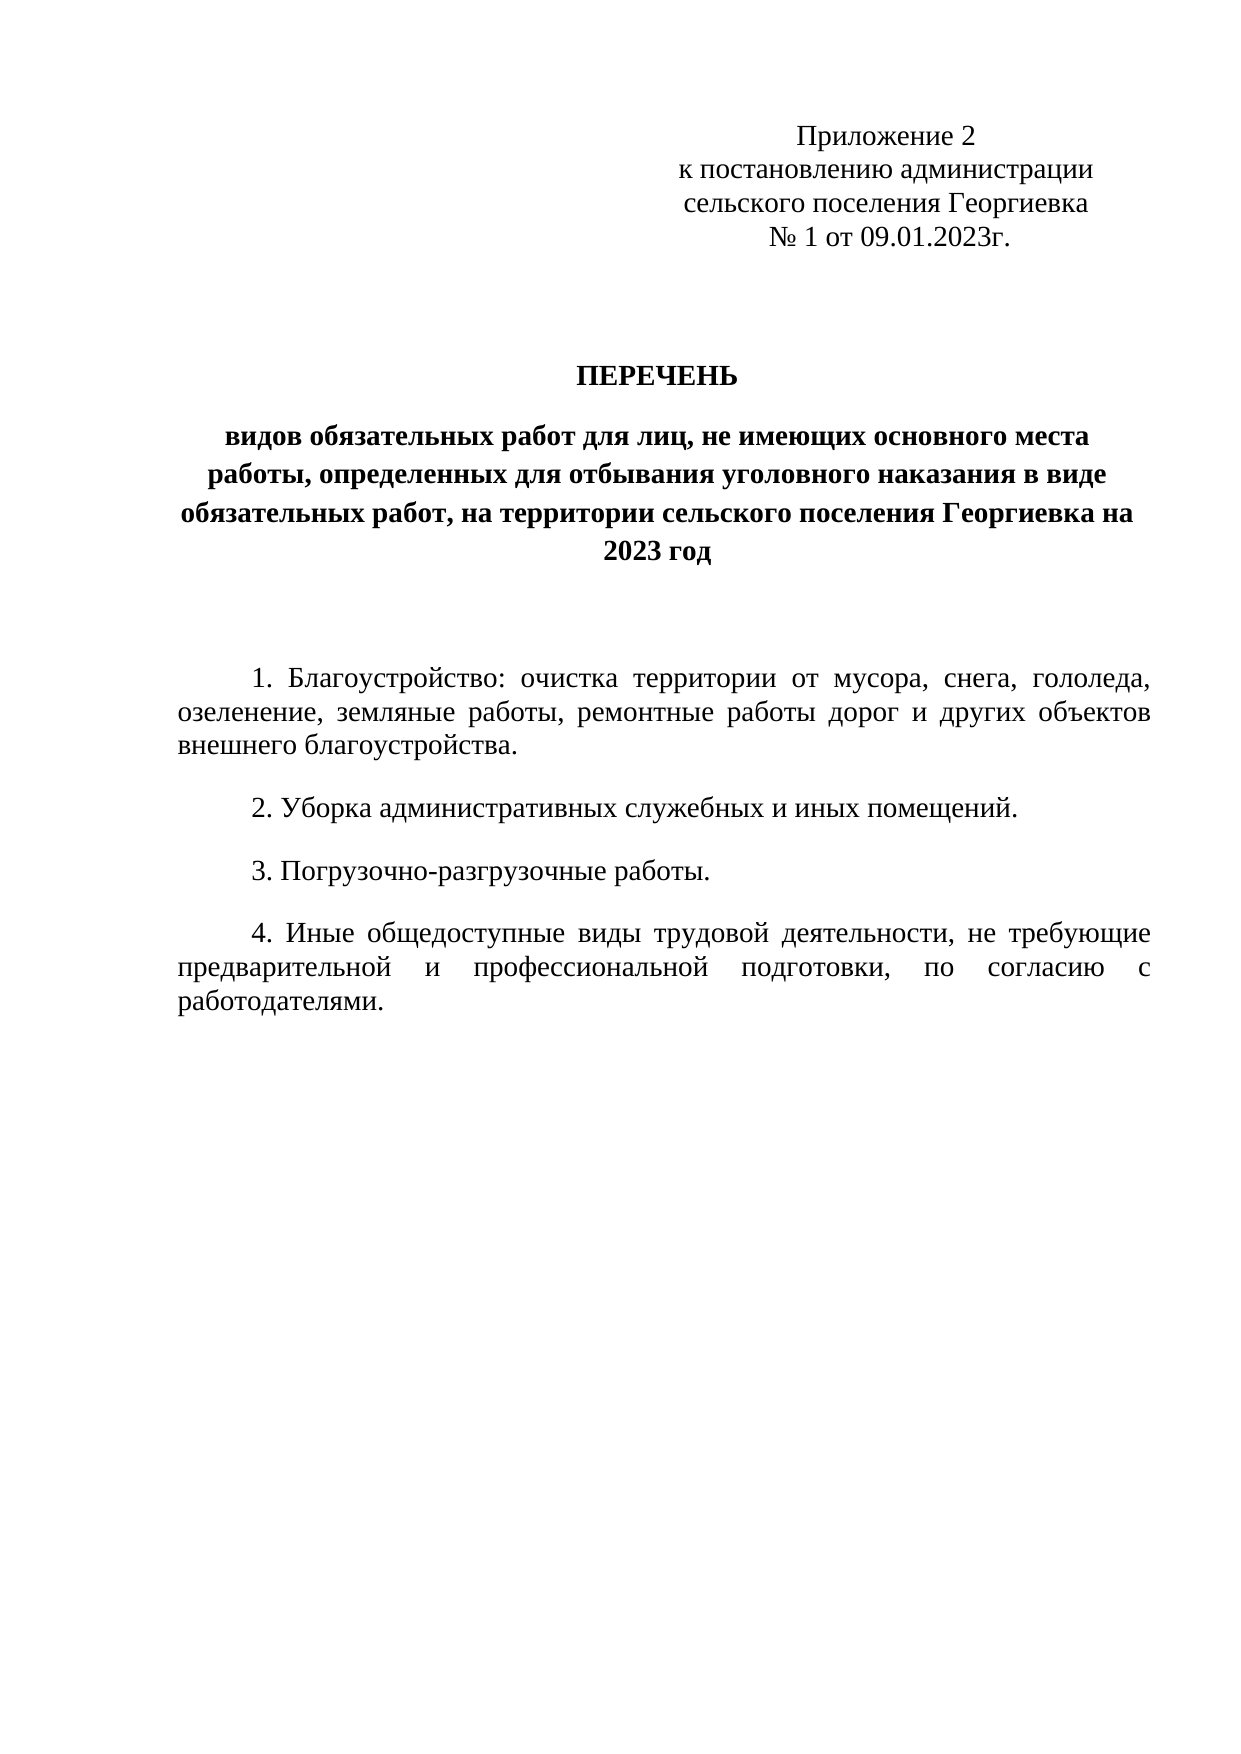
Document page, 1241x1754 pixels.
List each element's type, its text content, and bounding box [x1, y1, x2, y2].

text 4. Иные общедоступные виды трудовой деятельности, не требующие предварительной и профессиональной подготовки, по согласию с работодателями. [177, 916, 1152, 1016]
text к постановлению администрации сельского поселения Георгиевка [620, 152, 1152, 219]
text ПЕРЕЧЕНЬ [177, 358, 1137, 392]
text 1. Благоустройство: очистка территории от мусора, снега, гололеда, озеленение, земляные работы, ремонтные работы дорог и других объектов внешнего благоустройства. [177, 660, 1152, 761]
text видов обязательных работ для лиц, не имеющих основного места работы, определенных для отбывания уголовного наказания в виде обязательных работ, на территории сельского поселения Георгиевка на 2023 год [177, 418, 1137, 567]
text 2. Уборка административных служебных и иных помещений. [177, 790, 1152, 824]
text Приложение 2 [620, 118, 1152, 152]
text 3. Погрузочно-разгрузочные работы. [177, 853, 1152, 886]
text № 1 от 09.01.2023г. [620, 219, 1152, 252]
